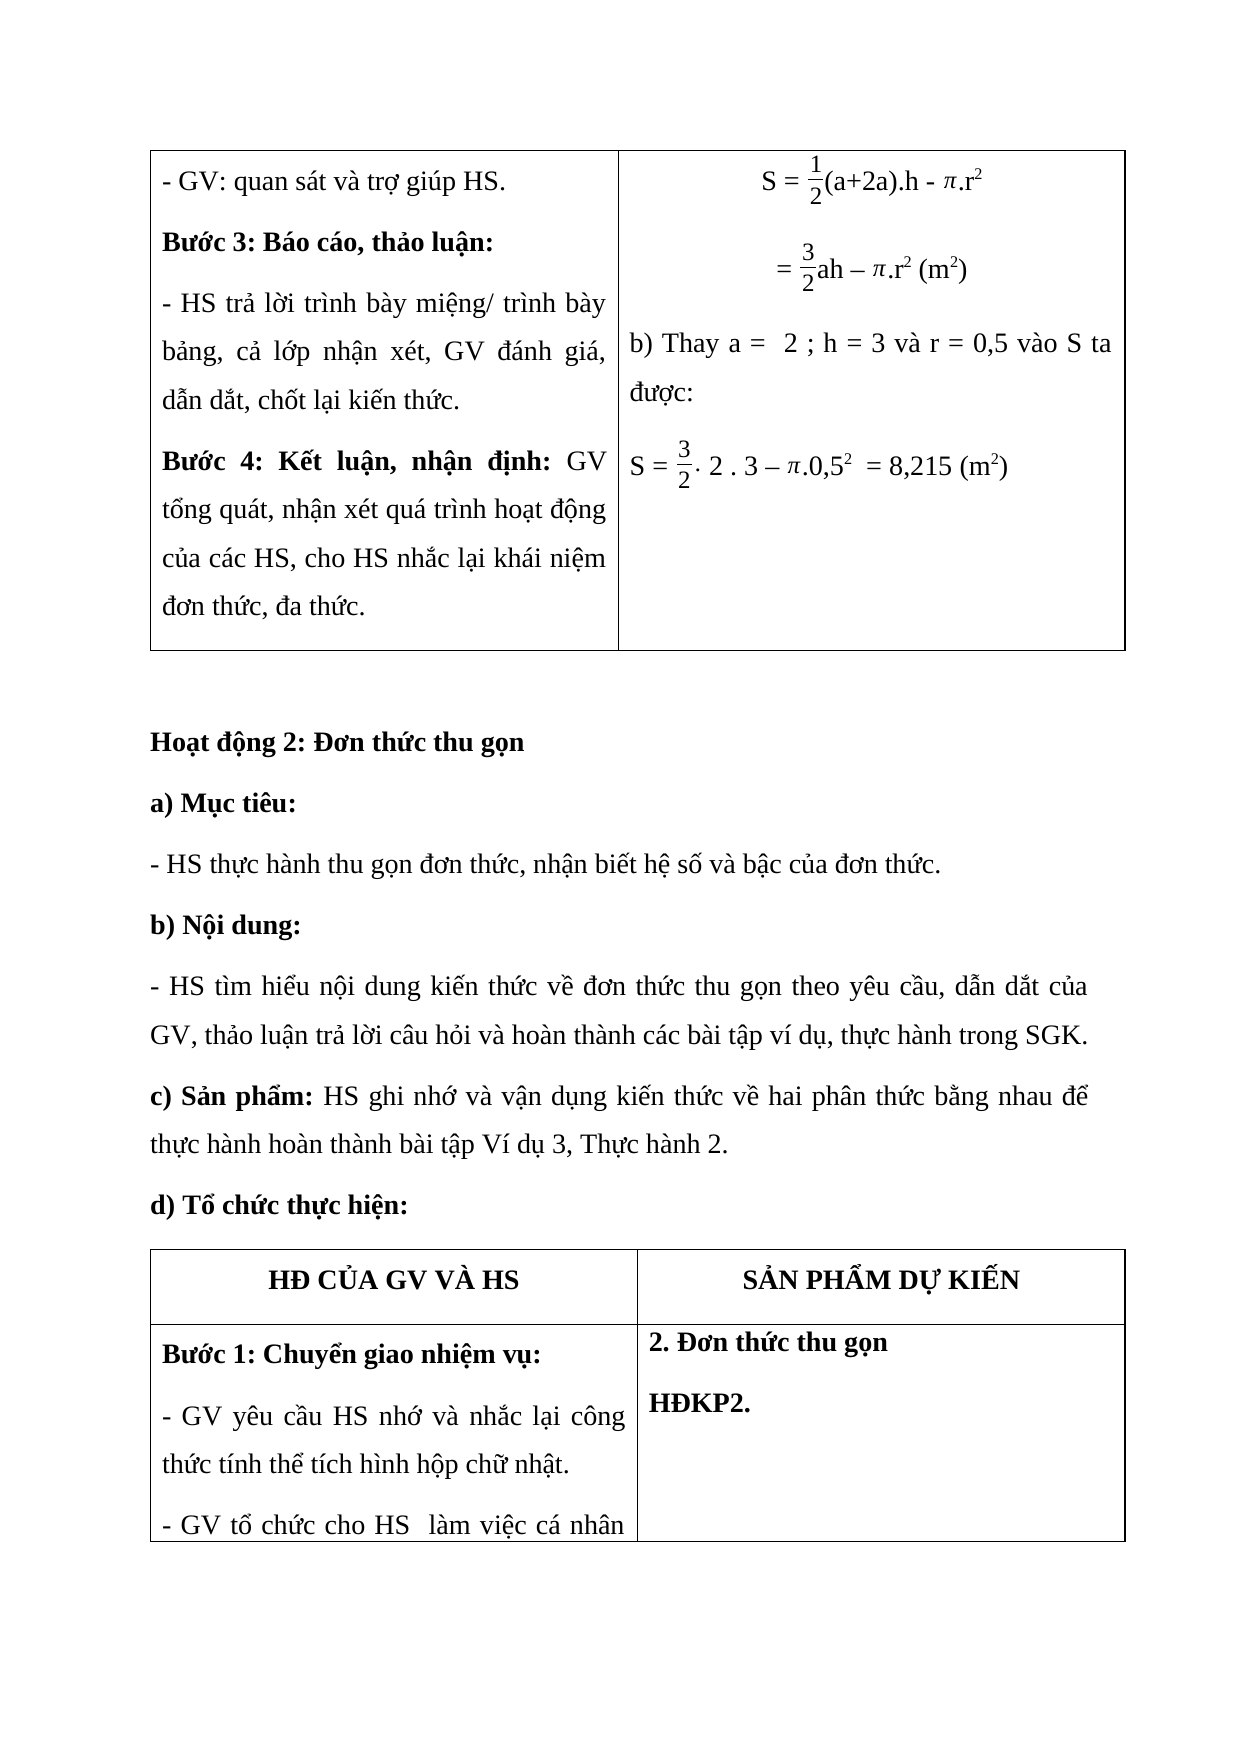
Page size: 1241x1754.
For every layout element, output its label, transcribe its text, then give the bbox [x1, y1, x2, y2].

text a) Mục tiêu: [150, 786, 1090, 818]
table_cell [619, 151, 1124, 650]
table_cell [151, 1325, 637, 1541]
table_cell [638, 1325, 1124, 1541]
text - HS thực hành thu gọn đơn thức, nhận biết hệ số và bậc của đơn thức. [150, 847, 1090, 879]
text - HS tìm hiểu nội dung kiến thức về đơn thức thu gọn theo yêu cầu, dẫn dắt của GV, thảo luận trả lời câu hỏi và hoàn thành các bài tập ví dụ, thực hành trong SGK. [150, 969, 1090, 1050]
text b) Nội dung: [150, 908, 1090, 941]
text c) Sản phẩm: HS ghi nhớ và vận dụng kiến thức về hai phân thức bằng nhau để thực hành hoàn thành bài tập Ví dụ 3, Thực hành 2. [150, 1079, 1090, 1160]
table_header HĐ CỦA GV VÀ HS [151, 1250, 637, 1324]
text d) Tổ chức thực hiện: [150, 1188, 1090, 1221]
table_header SẢN PHẨM DỰ KIẾN [638, 1250, 1124, 1324]
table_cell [151, 151, 618, 650]
text Hoạt động 2: Đơn thức thu gọn [150, 725, 1090, 757]
